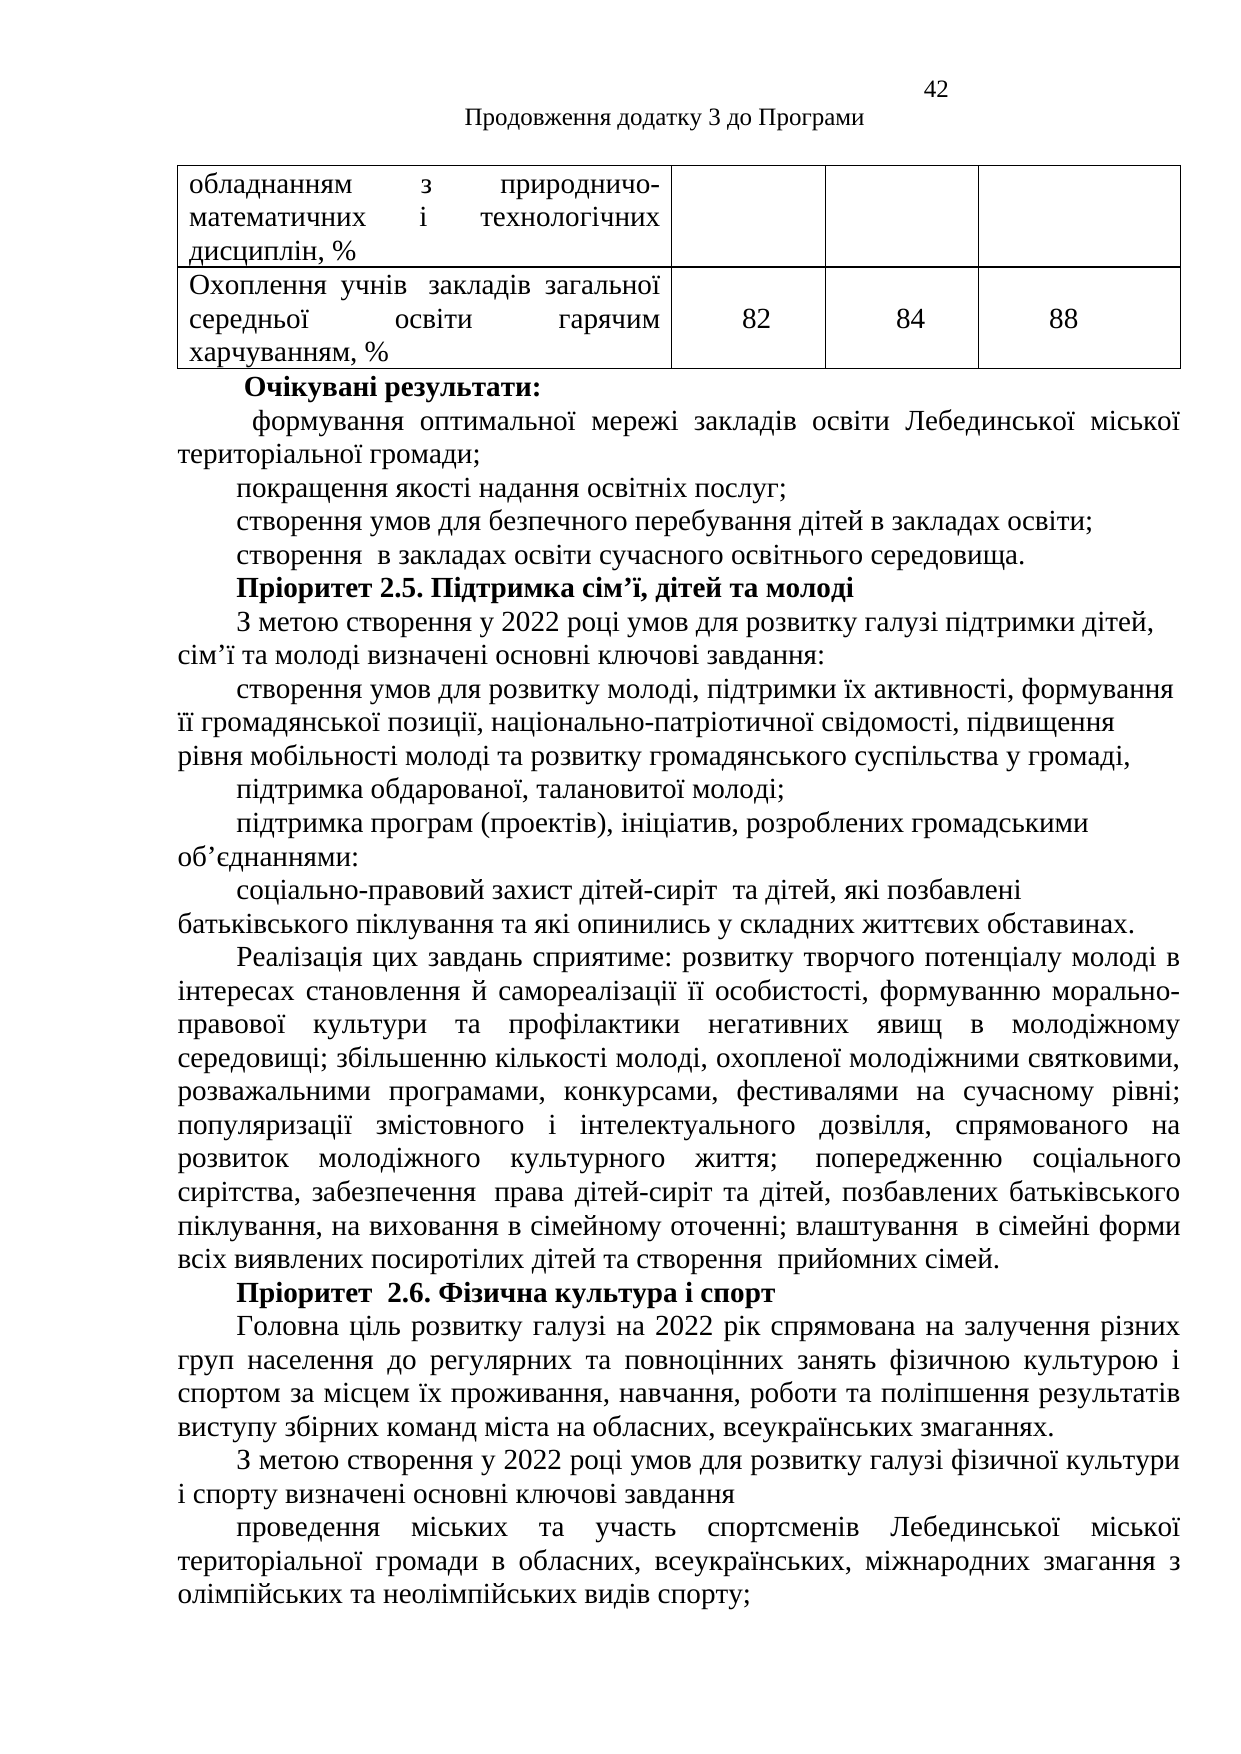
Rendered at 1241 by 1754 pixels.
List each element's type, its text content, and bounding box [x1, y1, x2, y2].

table_cell Охоплення учнів закладів загальної середньої освіти гарячим харчуванням, % [178, 268, 671, 368]
table_cell 82 [672, 268, 825, 368]
text Реалізація цих завдань сприятиме: розвитку творчого потенціалу молоді в інтересах становлення й самореалізації її особистості, формуванню морально-правової культури та профілактики негативних явищ в молодіжному середовищі; збільшенню кількості молоді, охопленої молодіжними святковими, розважальними програмами, конкурсами, фестивалями на сучасному рівні; популяризації змістовного і інтелектуального дозвілля, спрямованого на розвиток молодіжного культурного життя; попередженню соціального сирітства, забезпечення права дітей-сиріт та дітей, позбавлених батьківського піклування, на виховання в сімейному оточенні; влаштування в сімейні форми всіх виявлених посиротілих дітей та створення прийомних сімей. [177, 939, 1181, 1275]
text створення умов для розвитку молоді, підтримки їх активності, формування її громадянської позиції, національно-патріотичної свідомості, підвищення рівня мобільності молоді та розвитку громадянського суспільства у громаді, [177, 671, 1181, 772]
text проведення міських та участь спортсменів Лебединської міської територіальної громади в обласних, всеукраїнських, міжнародних змагання з олімпійських та неолімпійських видів спорту; [177, 1509, 1181, 1610]
text Пріоритет 2.6. Фізична культура і спорт [177, 1275, 1181, 1308]
text створення умов для безпечного перебування дітей в закладах освіти; [177, 503, 1181, 537]
text формування оптимальної мережі закладів освіти Лебединської міської територіальної громади; [177, 403, 1181, 470]
text Очікувані результати: [177, 369, 1181, 403]
table_cell 55 [672, 166, 825, 266]
text соціально-правовий захист дітей-сиріт та дітей, які позбавлені батьківського піклування та які опинились у складних життєвих обставинах. [177, 872, 1181, 939]
table_cell 60 [826, 166, 978, 266]
text покращення якості надання освітніх послуг; [177, 470, 1181, 503]
table_cell 88 [979, 268, 1180, 368]
table_cell 84 [826, 268, 978, 368]
table_cell 70 [979, 166, 1180, 266]
text З метою створення у 2022 році умов для розвитку галузі підтримки дітей, сім’ї та молоді визначені основні ключові завдання: [177, 604, 1181, 671]
text Пріоритет 2.5. Підтримка сім’ї, дітей та молоді [177, 570, 1181, 604]
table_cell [178, 166, 671, 266]
text Головна ціль розвитку галузі на 2022 рік спрямована на залучення різних груп населення до регулярних та повноцінних занять фізичною культурою і спортом за місцем їх проживання, навчання, роботи та поліпшення результатів виступу збірних команд міста на обласних, всеукраїнських змаганнях. [177, 1308, 1181, 1442]
text З метою створення у 2022 році умов для розвитку галузі фізичної культури і спорту визначені основні ключові завдання [177, 1442, 1181, 1509]
text підтримка обдарованої, талановитої молоді; [177, 772, 1181, 805]
text підтримка програм (проектів), ініціатив, розроблених громадськими об’єднаннями: [177, 805, 1181, 872]
text створення в закладах освіти сучасного освітнього середовища. [177, 537, 1181, 570]
